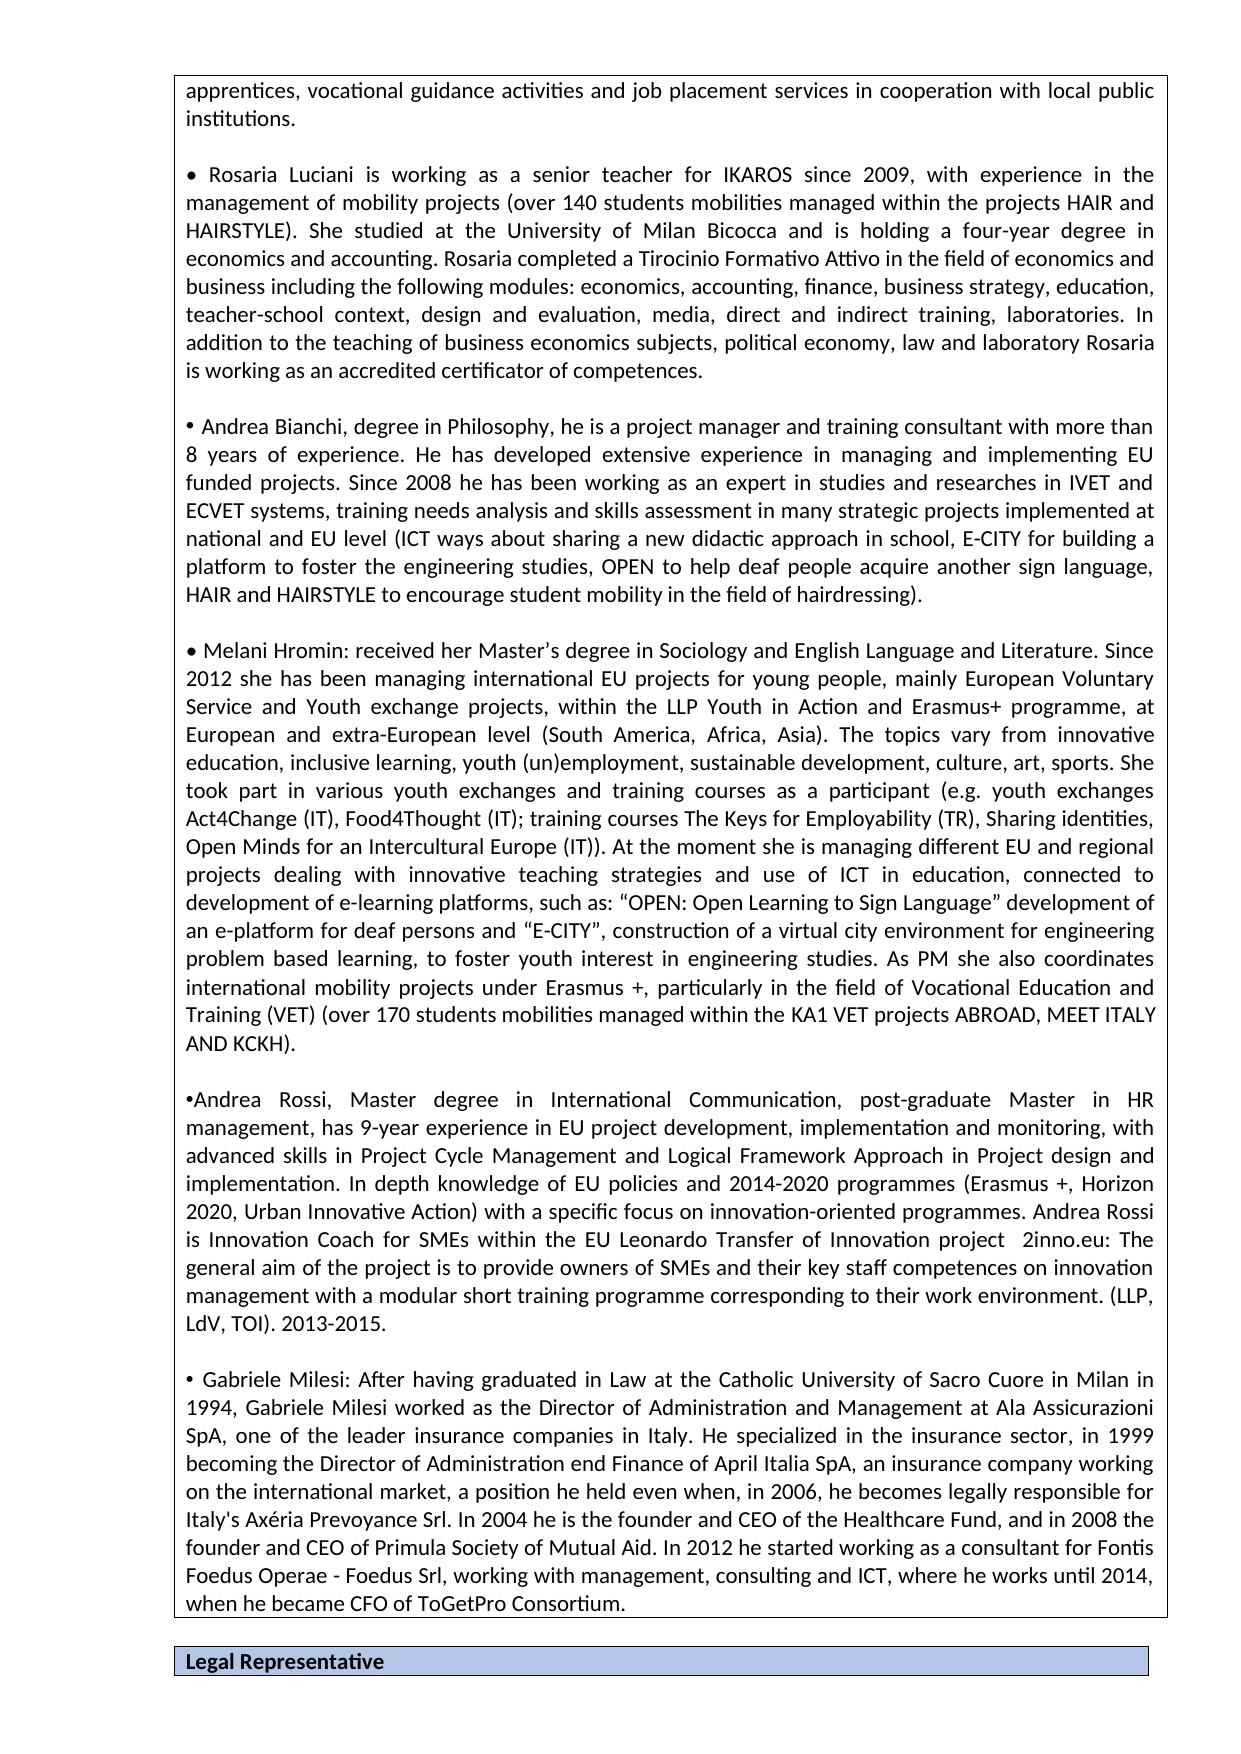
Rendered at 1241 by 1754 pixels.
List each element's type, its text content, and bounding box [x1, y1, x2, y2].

table_header Legal Representative [175, 1647, 1148, 1675]
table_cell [175, 76, 1167, 1617]
